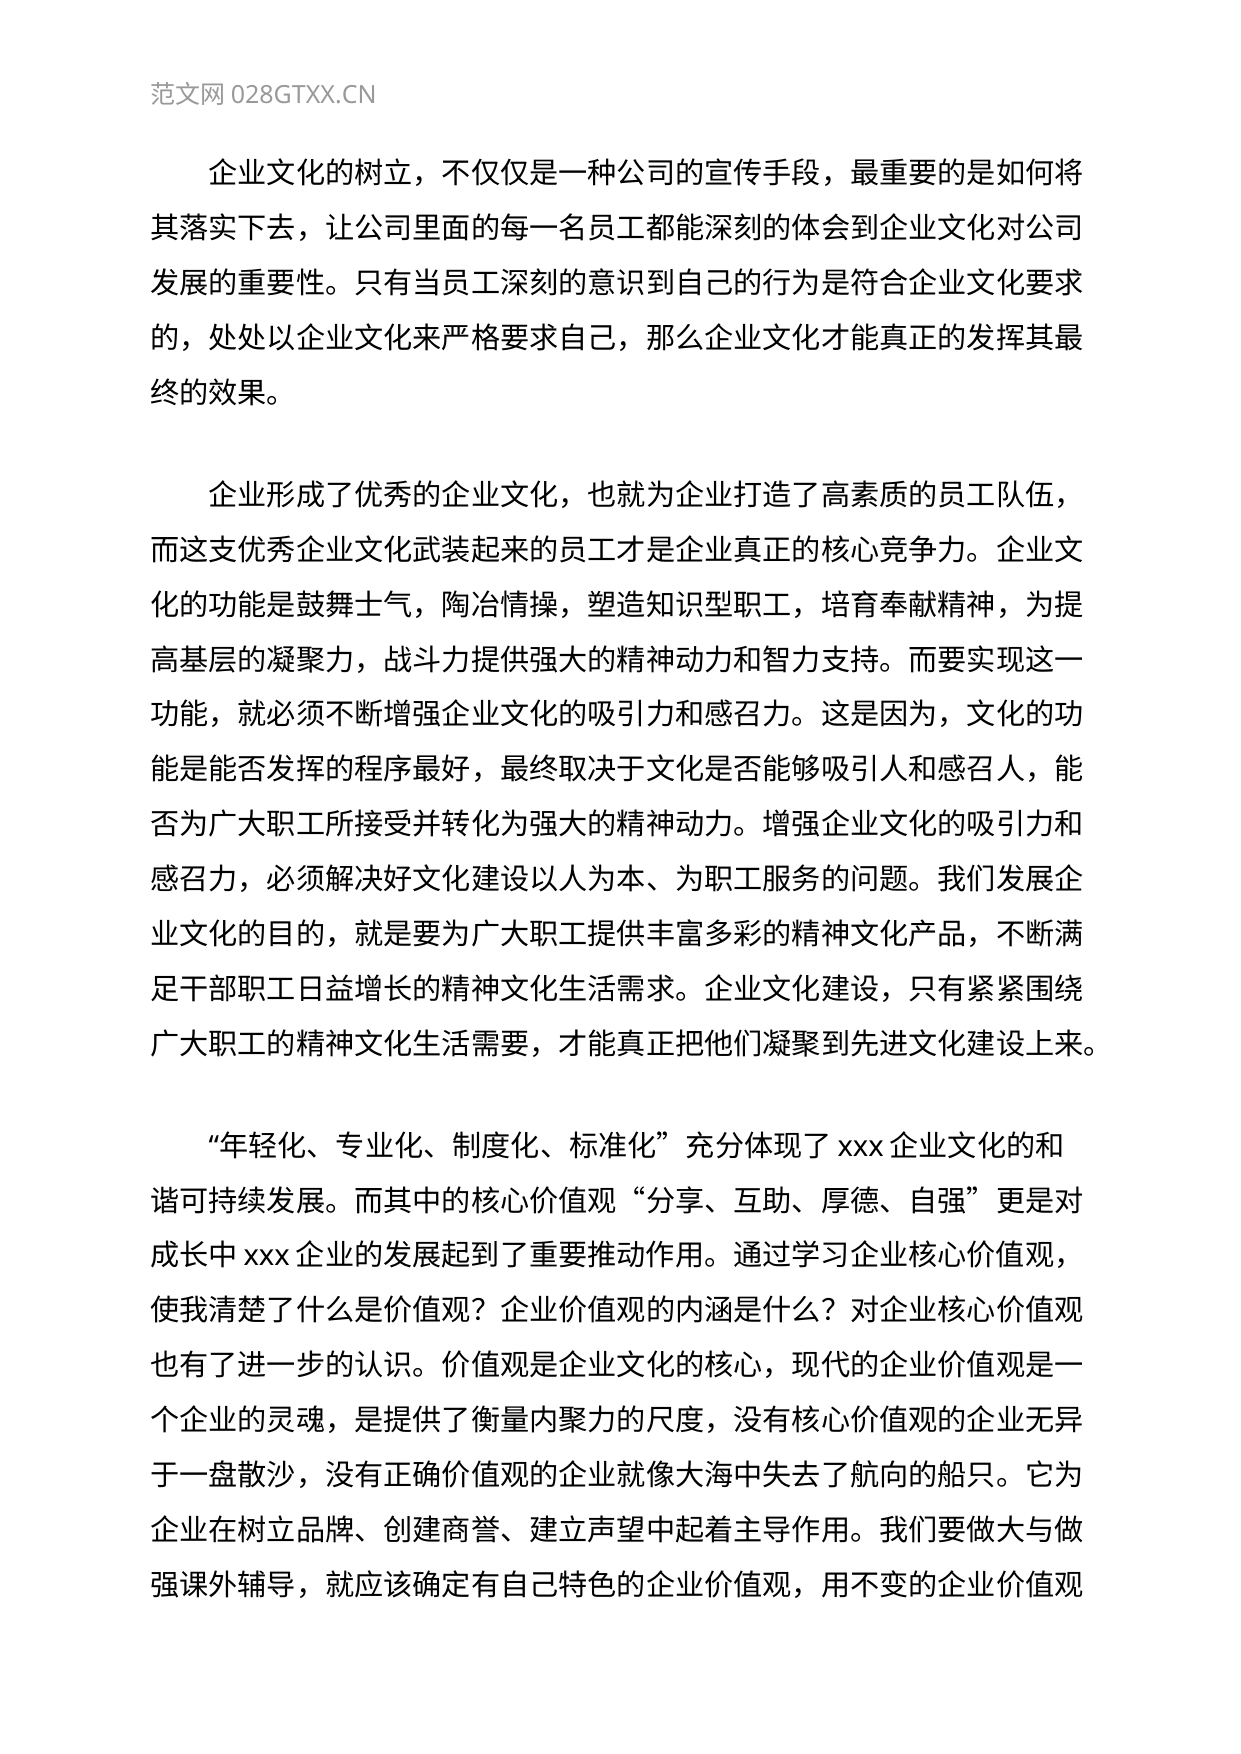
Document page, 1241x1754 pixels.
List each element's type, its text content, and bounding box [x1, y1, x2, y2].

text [150, 1122, 1090, 1604]
text 企业形成了优秀的企业文化，也就为企业打造了高素质的员工队伍，而这支优秀企业文化武装起来的员工才是企业真正的核心竞争力。企业文化的功能是鼓舞士气，陶冶情操，塑造知识型职工，培育奉献精神，为提高基层的凝聚力，战斗力提供强大的精神动力和智力支持。而要实现这一功能，就必须不断增强企业文化的吸引力和感召力。这是因为，文化的功能是能否发挥的程序最好，最终取决于文化是否能够吸引人和感召人，能否为广大职工所接受并转化为强大的精神动力。增强企业文化的吸引力和感召力，必须解决好文化建设以人为本、为职工服务的问题。我们发展企业文化的目的，就是要为广大职工提供丰富多彩的精神文化产品，不断满足干部职工日益增长的精神文化生活需求。企业文化建设，只有紧紧围绕广大职工的精神文化生活需要，才能真正把他们凝聚到先进文化建设上来。 [150, 471, 1090, 1063]
text 企业文化的树立，不仅仅是一种公司的宣传手段，最重要的是如何将其落实下去，让公司里面的每一名员工都能深刻的体会到企业文化对公司发展的重要性。只有当员工深刻的意识到自己的行为是符合企业文化要求的，处处以企业文化来严格要求自己，那么企业文化才能真正的发挥其最终的效果。 [150, 150, 1090, 412]
